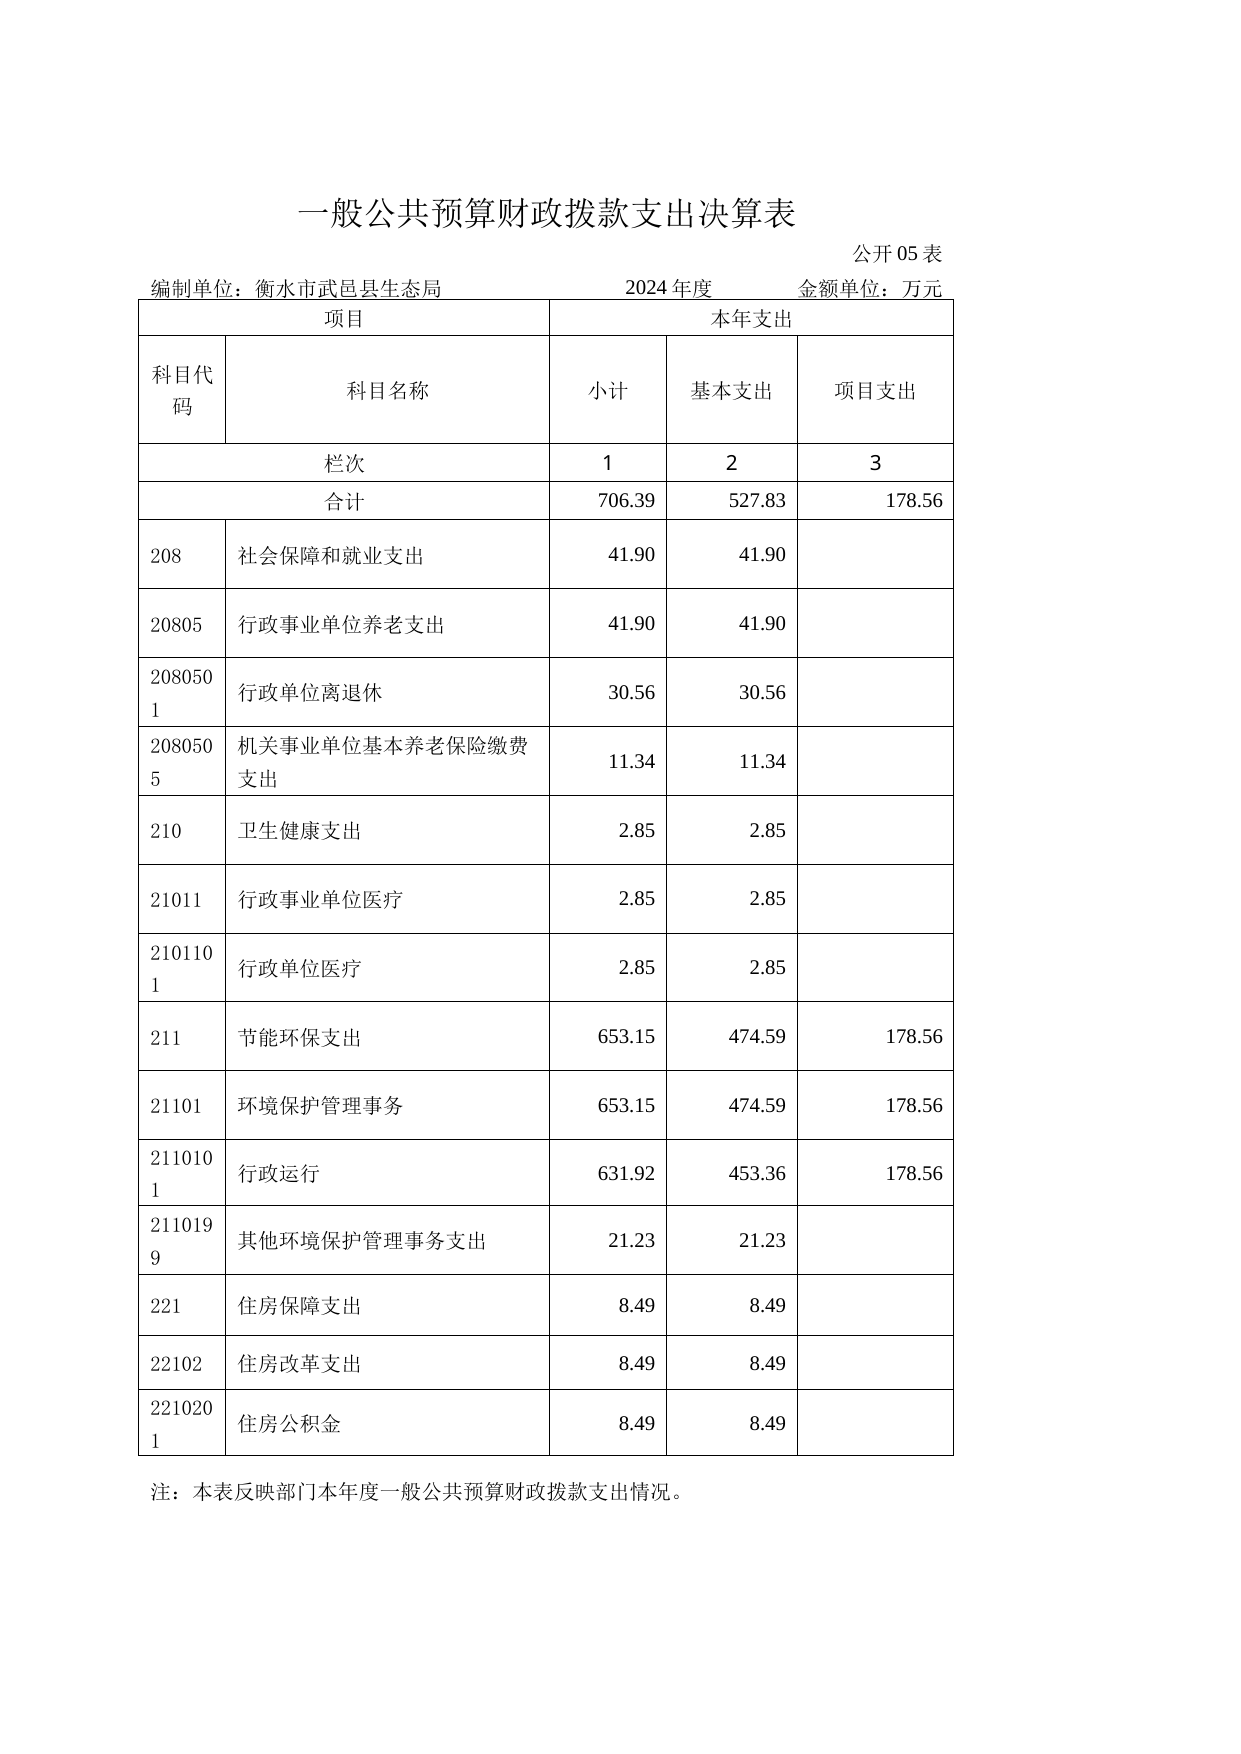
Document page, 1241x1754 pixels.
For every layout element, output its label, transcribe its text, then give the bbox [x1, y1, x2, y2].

table_cell 2 [667, 444, 797, 481]
table_cell 474.59 [667, 1071, 797, 1139]
table_header 一般公共预算财政拨款支出决算表 [139, 162, 954, 230]
table_cell 2210201 [139, 1390, 225, 1455]
table_cell [798, 1390, 953, 1455]
table_cell 2.85 [550, 934, 666, 1001]
table_cell 178.56 [798, 1140, 953, 1205]
table_cell 2.85 [667, 865, 797, 932]
table_cell 金额单位：万元 [761, 265, 954, 299]
table_cell 2080501 [139, 658, 225, 726]
table_cell 8.49 [667, 1275, 797, 1335]
table_cell 2.85 [550, 865, 666, 932]
table_cell 41.90 [667, 520, 797, 588]
table_cell 653.15 [550, 1071, 666, 1139]
table_cell 22102 [139, 1336, 225, 1389]
table_cell [798, 658, 953, 726]
table_cell 706.39 [550, 482, 666, 519]
table_cell [798, 934, 953, 1001]
table_cell 科目名称 [226, 336, 549, 442]
table_cell 节能环保支出 [226, 1002, 549, 1070]
table_cell 住房保障支出 [226, 1275, 549, 1335]
table_cell 20805 [139, 589, 225, 657]
table_cell 项目 [139, 300, 549, 335]
table_cell 41.90 [667, 589, 797, 657]
table_cell 41.90 [550, 589, 666, 657]
table_cell 8.49 [667, 1336, 797, 1389]
table_cell 11.34 [550, 727, 666, 795]
table_cell 行政单位医疗 [226, 934, 549, 1001]
table_cell 栏次 [139, 444, 549, 481]
table_cell 2.85 [550, 796, 666, 863]
table_cell 行政单位离退休 [226, 658, 549, 726]
table_cell 科目代码 [139, 336, 225, 442]
table_cell 机关事业单位基本养老保险缴费支出 [226, 727, 549, 795]
table_cell 11.34 [667, 727, 797, 795]
table_cell 其他环境保护管理事务支出 [226, 1206, 549, 1274]
table_cell 2110101 [139, 1140, 225, 1205]
table_cell 社会保障和就业支出 [226, 520, 549, 588]
table_cell 卫生健康支出 [226, 796, 549, 863]
table_cell 编制单位：衡水市武邑县生态局 [139, 265, 577, 299]
table_cell [798, 520, 953, 588]
table_cell 小计 [550, 336, 666, 442]
table_cell 21011 [139, 865, 225, 932]
table_cell 行政运行 [226, 1140, 549, 1205]
table_cell 178.56 [798, 1002, 953, 1070]
table_cell 210 [139, 796, 225, 863]
table_cell 211 [139, 1002, 225, 1070]
table_cell 8.49 [550, 1275, 666, 1335]
table_cell 2.85 [667, 934, 797, 1001]
table_cell 30.56 [667, 658, 797, 726]
table_cell 221 [139, 1275, 225, 1335]
table_cell 项目支出 [798, 336, 953, 442]
table_cell 基本支出 [667, 336, 797, 442]
table_cell 527.83 [667, 482, 797, 519]
table_cell [798, 1206, 953, 1274]
table_cell 208 [139, 520, 225, 588]
table_cell 1 [550, 444, 666, 481]
table_cell 注：本表反映部门本年度一般公共预算财政拨款支出情况。 [139, 1456, 954, 1524]
table_cell [798, 589, 953, 657]
table_cell [798, 727, 953, 795]
table_cell 21.23 [667, 1206, 797, 1274]
table_cell [798, 865, 953, 932]
table_cell 41.90 [550, 520, 666, 588]
table_cell 653.15 [550, 1002, 666, 1070]
table_cell 住房改革支出 [226, 1336, 549, 1389]
table_cell 474.59 [667, 1002, 797, 1070]
table_cell 21101 [139, 1071, 225, 1139]
table_cell 公开05表 [139, 230, 954, 265]
table_cell 8.49 [550, 1390, 666, 1455]
table_cell 2110199 [139, 1206, 225, 1274]
table_cell 21.23 [550, 1206, 666, 1274]
table_cell 住房公积金 [226, 1390, 549, 1455]
table_cell 3 [798, 444, 953, 481]
table_cell 2101101 [139, 934, 225, 1001]
table_cell 8.49 [550, 1336, 666, 1389]
table_cell 178.56 [798, 482, 953, 519]
table_cell 631.92 [550, 1140, 666, 1205]
table_cell 178.56 [798, 1071, 953, 1139]
table_cell 453.36 [667, 1140, 797, 1205]
table_cell 2024年度 [577, 265, 761, 299]
table_cell [798, 796, 953, 863]
table_cell 2080505 [139, 727, 225, 795]
table_cell 2.85 [667, 796, 797, 863]
table_cell 8.49 [667, 1390, 797, 1455]
table_cell 本年支出 [550, 300, 953, 335]
table_cell [798, 1336, 953, 1389]
table_cell [798, 1275, 953, 1335]
table_cell 环境保护管理事务 [226, 1071, 549, 1139]
table_cell 30.56 [550, 658, 666, 726]
table_cell 行政事业单位养老支出 [226, 589, 549, 657]
table_cell 合计 [139, 482, 549, 519]
table_cell 行政事业单位医疗 [226, 865, 549, 932]
